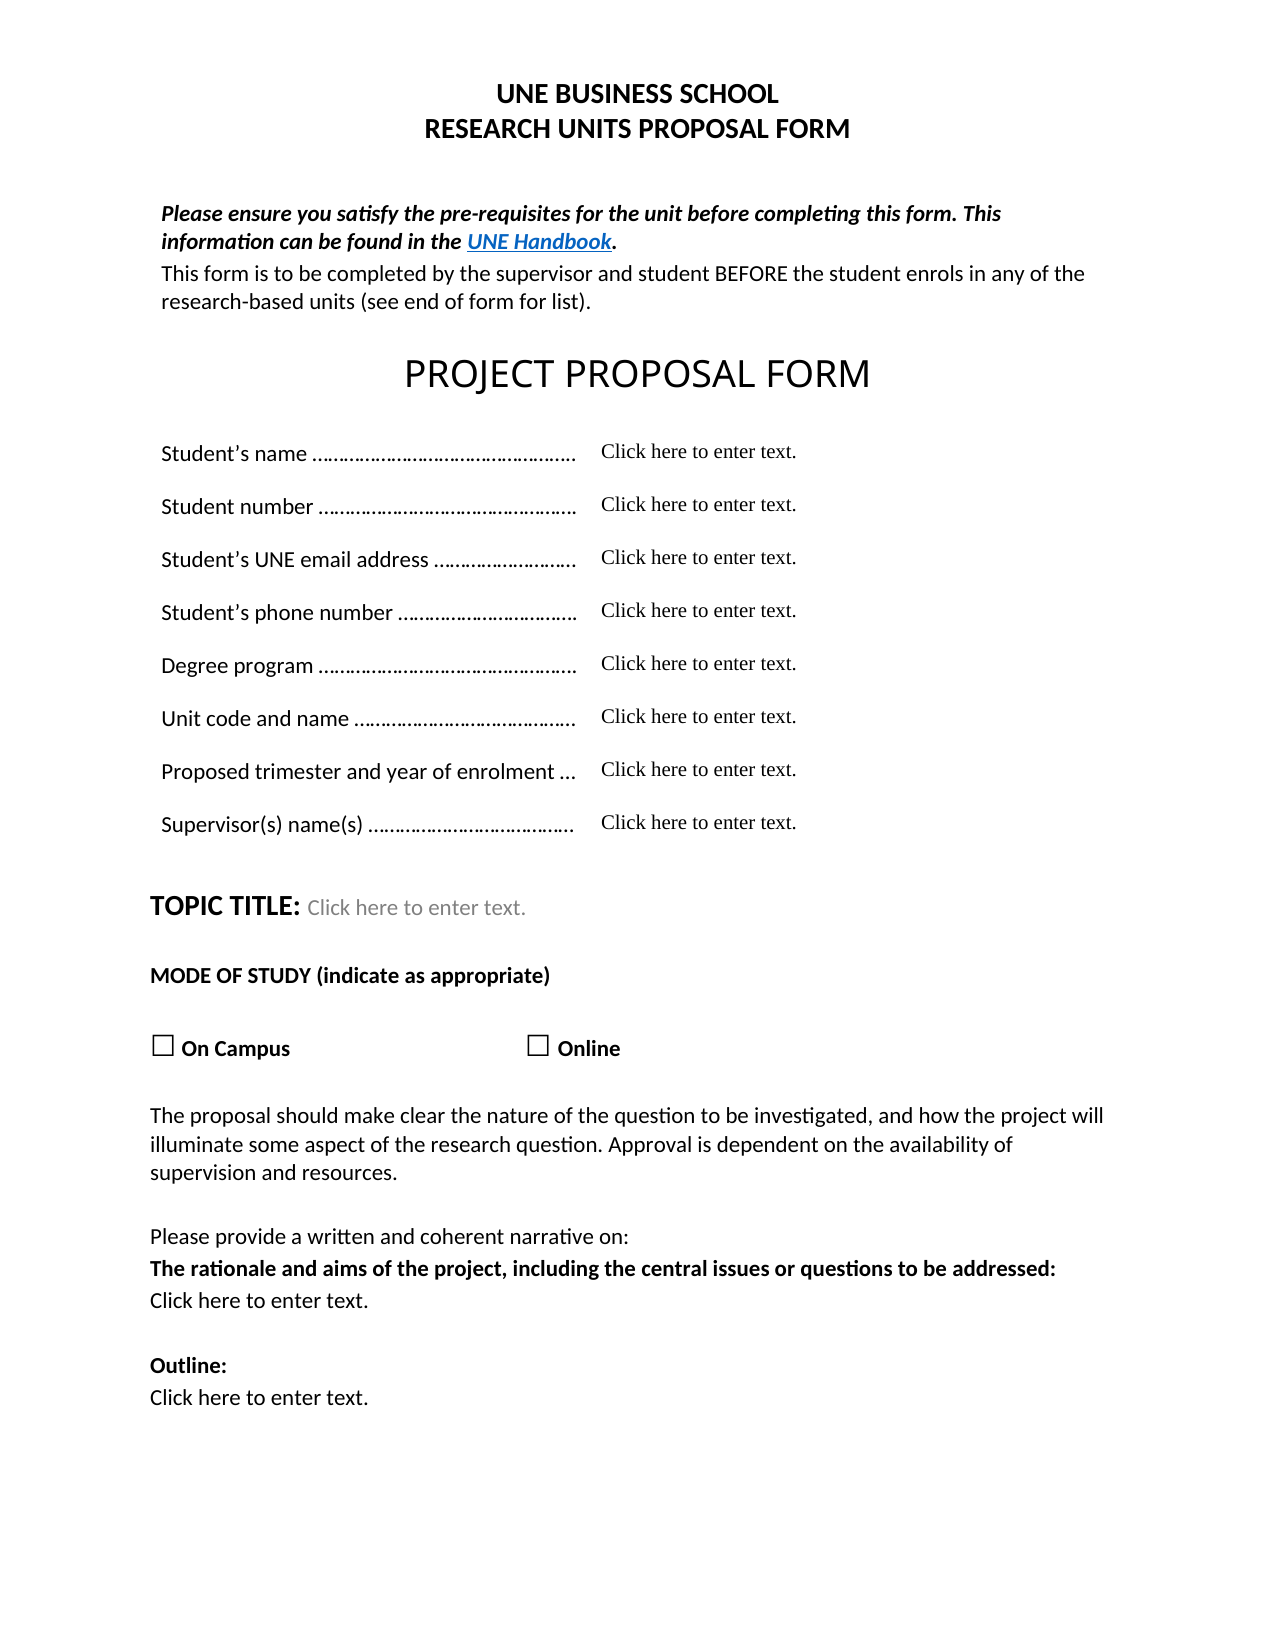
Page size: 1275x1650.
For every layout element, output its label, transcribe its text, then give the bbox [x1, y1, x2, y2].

text The rationale and aims of the project, including the central issues or questions to be addressed: [150, 1254, 1125, 1282]
table_cell Unit code and name …………………………………… [150, 691, 589, 744]
table_cell Student’s phone number ……………………………. [150, 585, 589, 638]
text Outline: [150, 1351, 1125, 1379]
text The proposal should make clear the nature of the question to be investigated, and how the project will illuminate some aspect of the research question. Approval is dependent on the availability of supervision and resources. [150, 1102, 1125, 1186]
table_header Please ensure you satisfy the pre-requisites for the unit before completing this form. This information can be found in the UNE Handbook. This form is to be completed by the supervisor and student BEFORE the student enrols in any of the research-based units (see end of form for list). [150, 195, 1125, 319]
table_cell Proposed trimester and year of enrolment … [150, 744, 589, 797]
table_header Student’s name ………………………………………….. [150, 426, 589, 479]
table_cell Degree program …………………………………………. [150, 638, 589, 691]
table_cell Student number …………………………………………. [150, 479, 589, 532]
table_cell Student’s UNE email address ……………………… [150, 532, 589, 585]
text MODE OF STUDY (indicate as appropriate) [150, 961, 1125, 989]
table_cell Supervisor(s) name(s) ………………………………… [150, 798, 589, 850]
text On Campus Online [150, 1026, 1125, 1065]
text TOPIC TITLE: [150, 887, 1125, 922]
text Please provide a written and coherent narrative on: [150, 1222, 1125, 1250]
text PROJECT PROPOSAL FORM [150, 347, 1125, 398]
